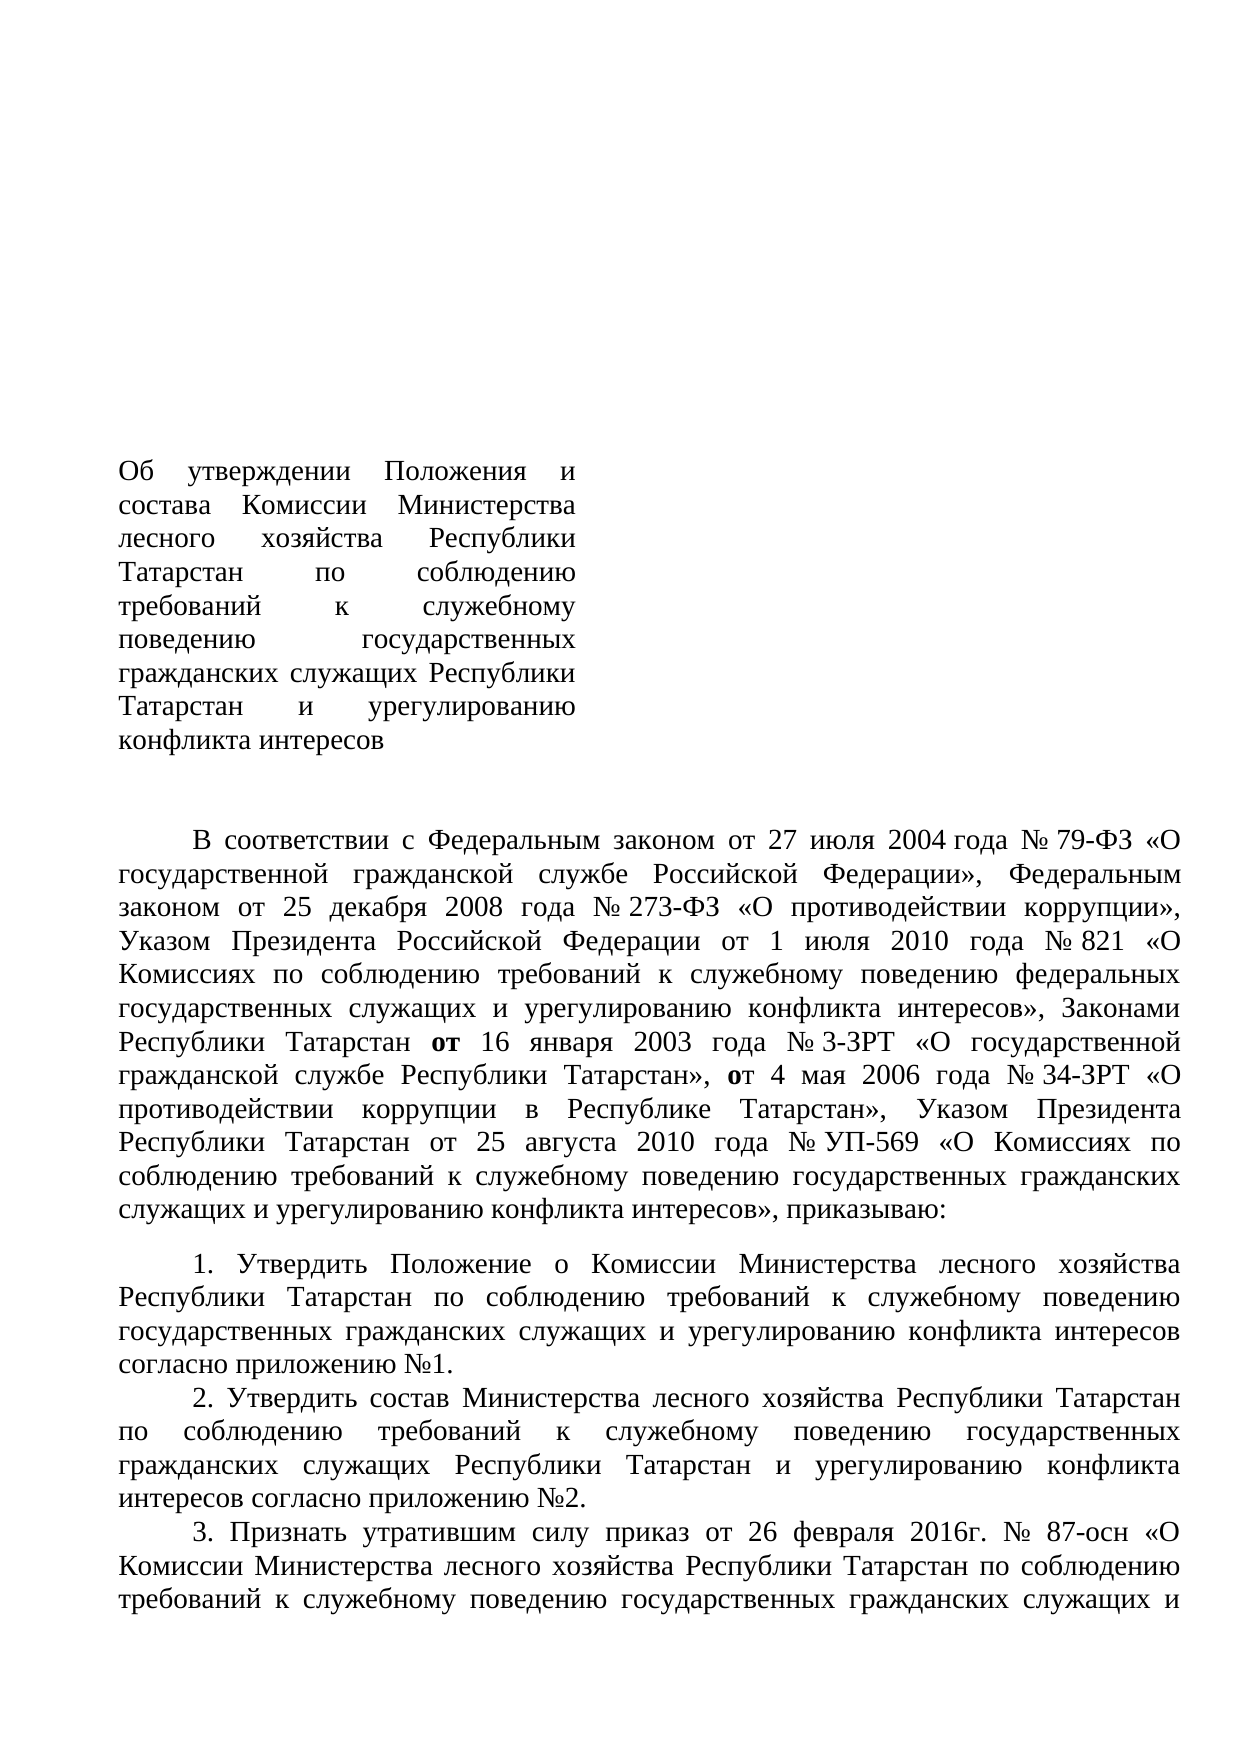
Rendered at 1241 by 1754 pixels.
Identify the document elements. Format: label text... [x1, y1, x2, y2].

text В соответствии с Федеральным законом от 27 июля 2004 года № 79-ФЗ «О государственной гражданской службе Российской Федерации», Федеральным законом от 25 декабря 2008 года № 273-ФЗ «О противодействии коррупции», Указом Президента Российской Федерации от 1 июля 2010 года № 821 «О Комиссиях по соблюдению требований к служебному поведению федеральных государственных служащих и урегулированию конфликта интересов», Законами Республики Татарстан от 16 января 2003 года № 3-ЗРТ «О государственной гражданской службе Республики Татарстан», от 4 мая 2006 года № 34-ЗРТ «О противодействии коррупции в Республике Татарстан», Указом Президента Республики Татарстан от 25 августа 2010 года № УП-569 «О Комиссиях по соблюдению требований к служебному поведению государственных гражданских служащих и урегулированию конфликта интересов», приказываю: [118, 822, 1181, 1225]
text 1. Утвердить Положение о Комиссии Министерства лесного хозяйства Республики Татарстан по соблюдению требований к служебному поведению государственных гражданских служащих и урегулированию конфликта интересов согласно приложению №1. [118, 1246, 1181, 1380]
text 2. Утвердить состав Министерства лесного хозяйства Республики Татарстан по соблюдению требований к служебному поведению государственных гражданских служащих Республики Татарстан и урегулированию конфликта интересов согласно приложению №2. [118, 1380, 1181, 1514]
text Об утверждении Положения и состава Комиссии Министерства лесного хозяйства Республики Татарстан по соблюдению требований к служебному поведению государственных гражданских служащих Республики Татарстан и урегулированию конфликта интересов [118, 453, 576, 755]
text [118, 1514, 1181, 1615]
